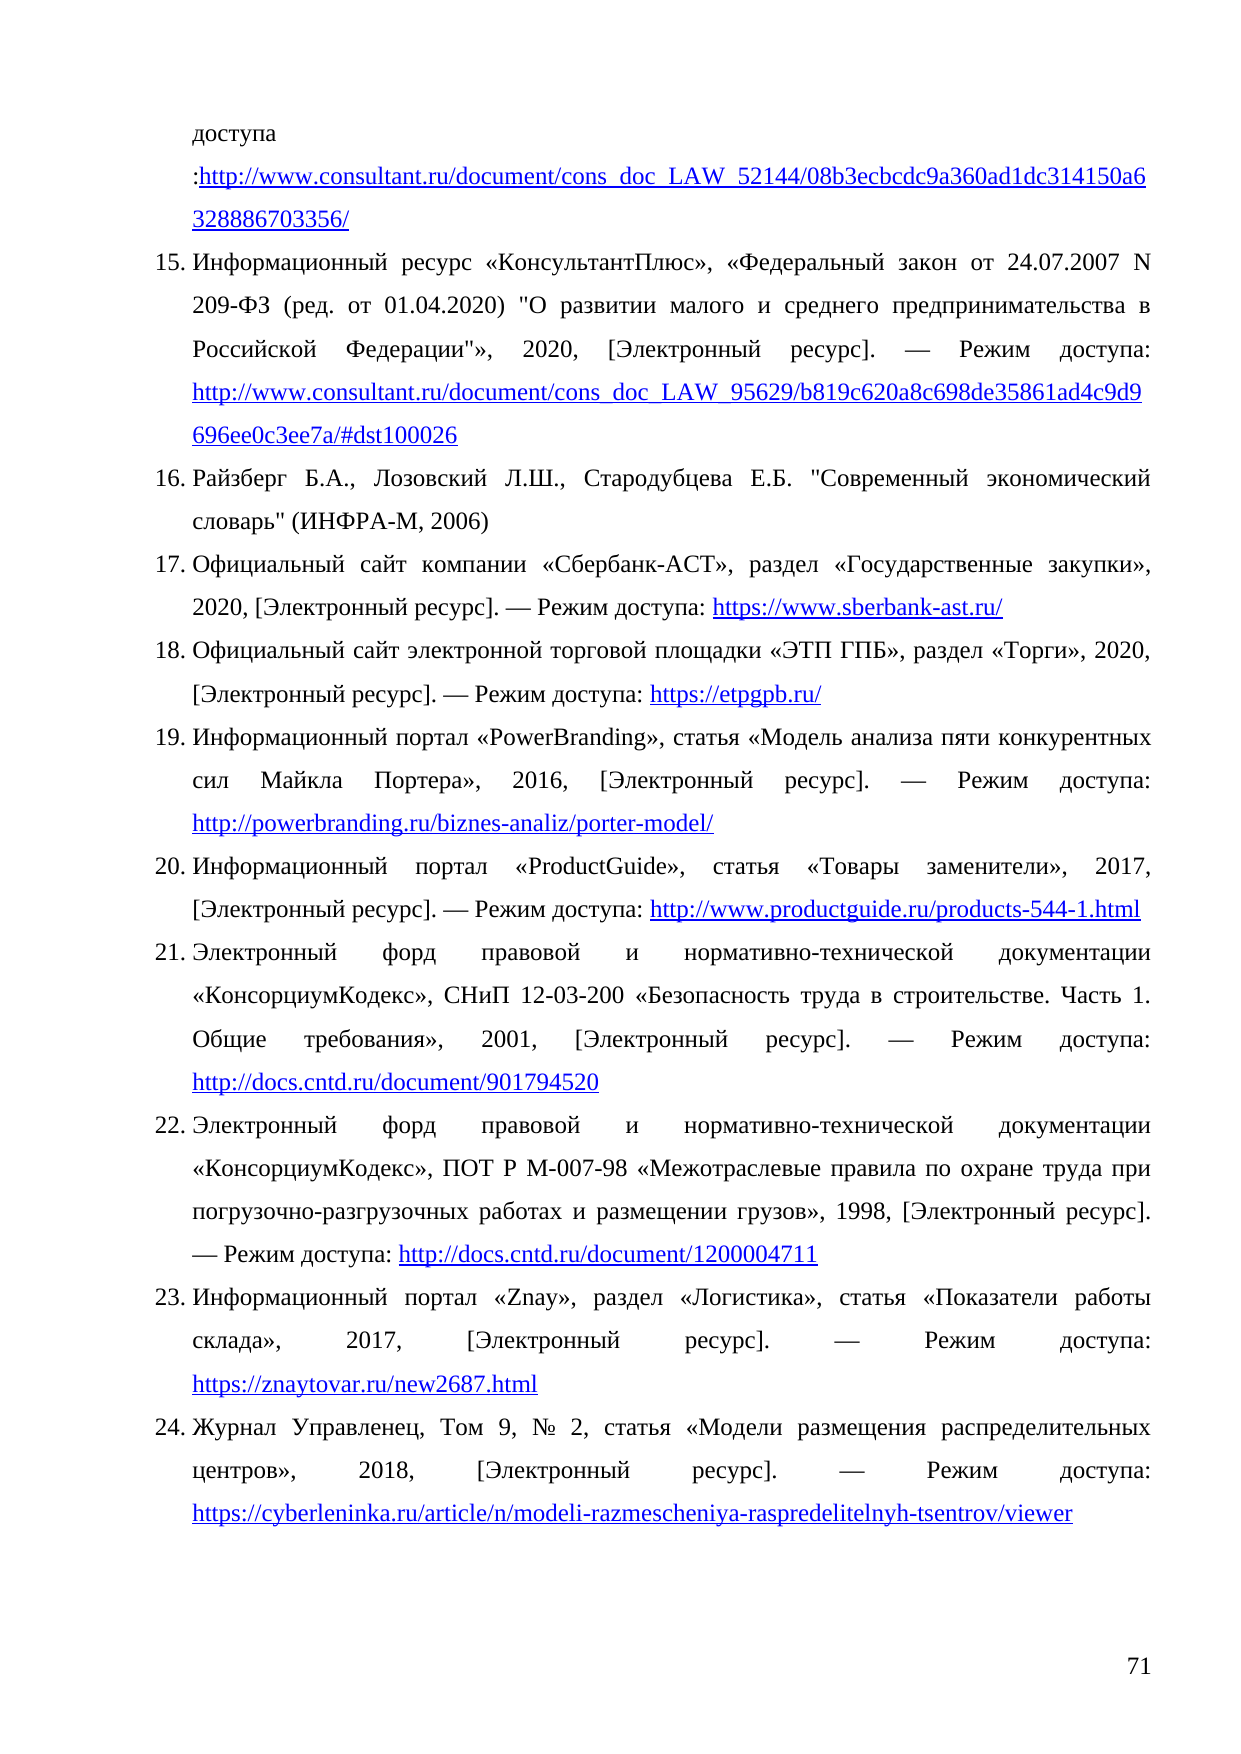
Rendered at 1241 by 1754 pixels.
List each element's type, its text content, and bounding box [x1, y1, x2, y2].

list Журнал Управленец, Том 9, № 2, статья «Модели размещения распределительных центров», 2018, [Электронный ресурс]. — Режим доступа: https://cyberleninka.ru/article/n/modeli-razmescheniya-raspredelitelnyh-tsentrov/viewer [154, 1412, 1152, 1527]
list Официальный сайт компании «Сбербанк-АСТ», раздел «Государственные закупки», 2020, [Электронный ресурс]. — Режим доступа: https://www.sberbank-ast.ru/ [154, 549, 1152, 621]
list Электронный форд правовой и нормативно-технической документации «КонсорциумКодекс», СНиП 12-03-200 «Безопасность труда в строительстве. Часть 1. Общие требования», 2001, [Электронный ресурс]. — Режим доступа: http://docs.cntd.ru/document/901794520 [154, 937, 1152, 1096]
list Информационный ресурс «КонсультантПлюс», «Федеральный закон от 24.07.2007 N 209-ФЗ (ред. от 01.04.2020) "О развитии малого и среднего предпринимательства в Российской Федерации"», 2020, [Электронный ресурс]. — Режим доступа: http://www.consultant.ru/document/cons_doc_LAW_95629/b819c620a8c698de35861ad4c9d9696ee0c3ee7a/#dst100026 [154, 247, 1152, 449]
list Информационный портал «PowerBranding», статья «Модель анализа пяти конкурентных сил Майкла Портера», 2016, [Электронный ресурс]. — Режим доступа: http://powerbranding.ru/biznes-analiz/porter-model/ [154, 722, 1152, 837]
list Информационный портал «Znay», раздел «Логистика», статья «Показатели работы склада», 2017, [Электронный ресурс]. — Режим доступа: https://znaytovar.ru/new2687.html [154, 1282, 1152, 1397]
list Электронный форд правовой и нормативно-технической документации «КонсорциумКодекс», ПОТ Р М-007-98 «Межотраслевые правила по охране труда при погрузочно-разгрузочных работах и размещении грузов», 1998, [Электронный ресурс]. — Режим доступа: http://docs.cntd.ru/document/1200004711 [154, 1110, 1152, 1268]
list Информационный портал «ProductGuide», статья «Товары заменители», 2017, [Электронный ресурс]. — Режим доступа: http://www.productguide.ru/products-544-1.html [154, 851, 1152, 923]
list Официальный сайт электронной торговой площадки «ЭТП ГПБ», раздел «Торги», 2020, [Электронный ресурс]. — Режим доступа: https://etpgpb.ru/ [154, 636, 1152, 707]
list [154, 118, 1152, 233]
list Райзберг Б.А., Лозовский Л.Ш., Стародубцева Е.Б. "Современный экономический словарь" (ИНФРА-М, 2006) [154, 463, 1152, 535]
